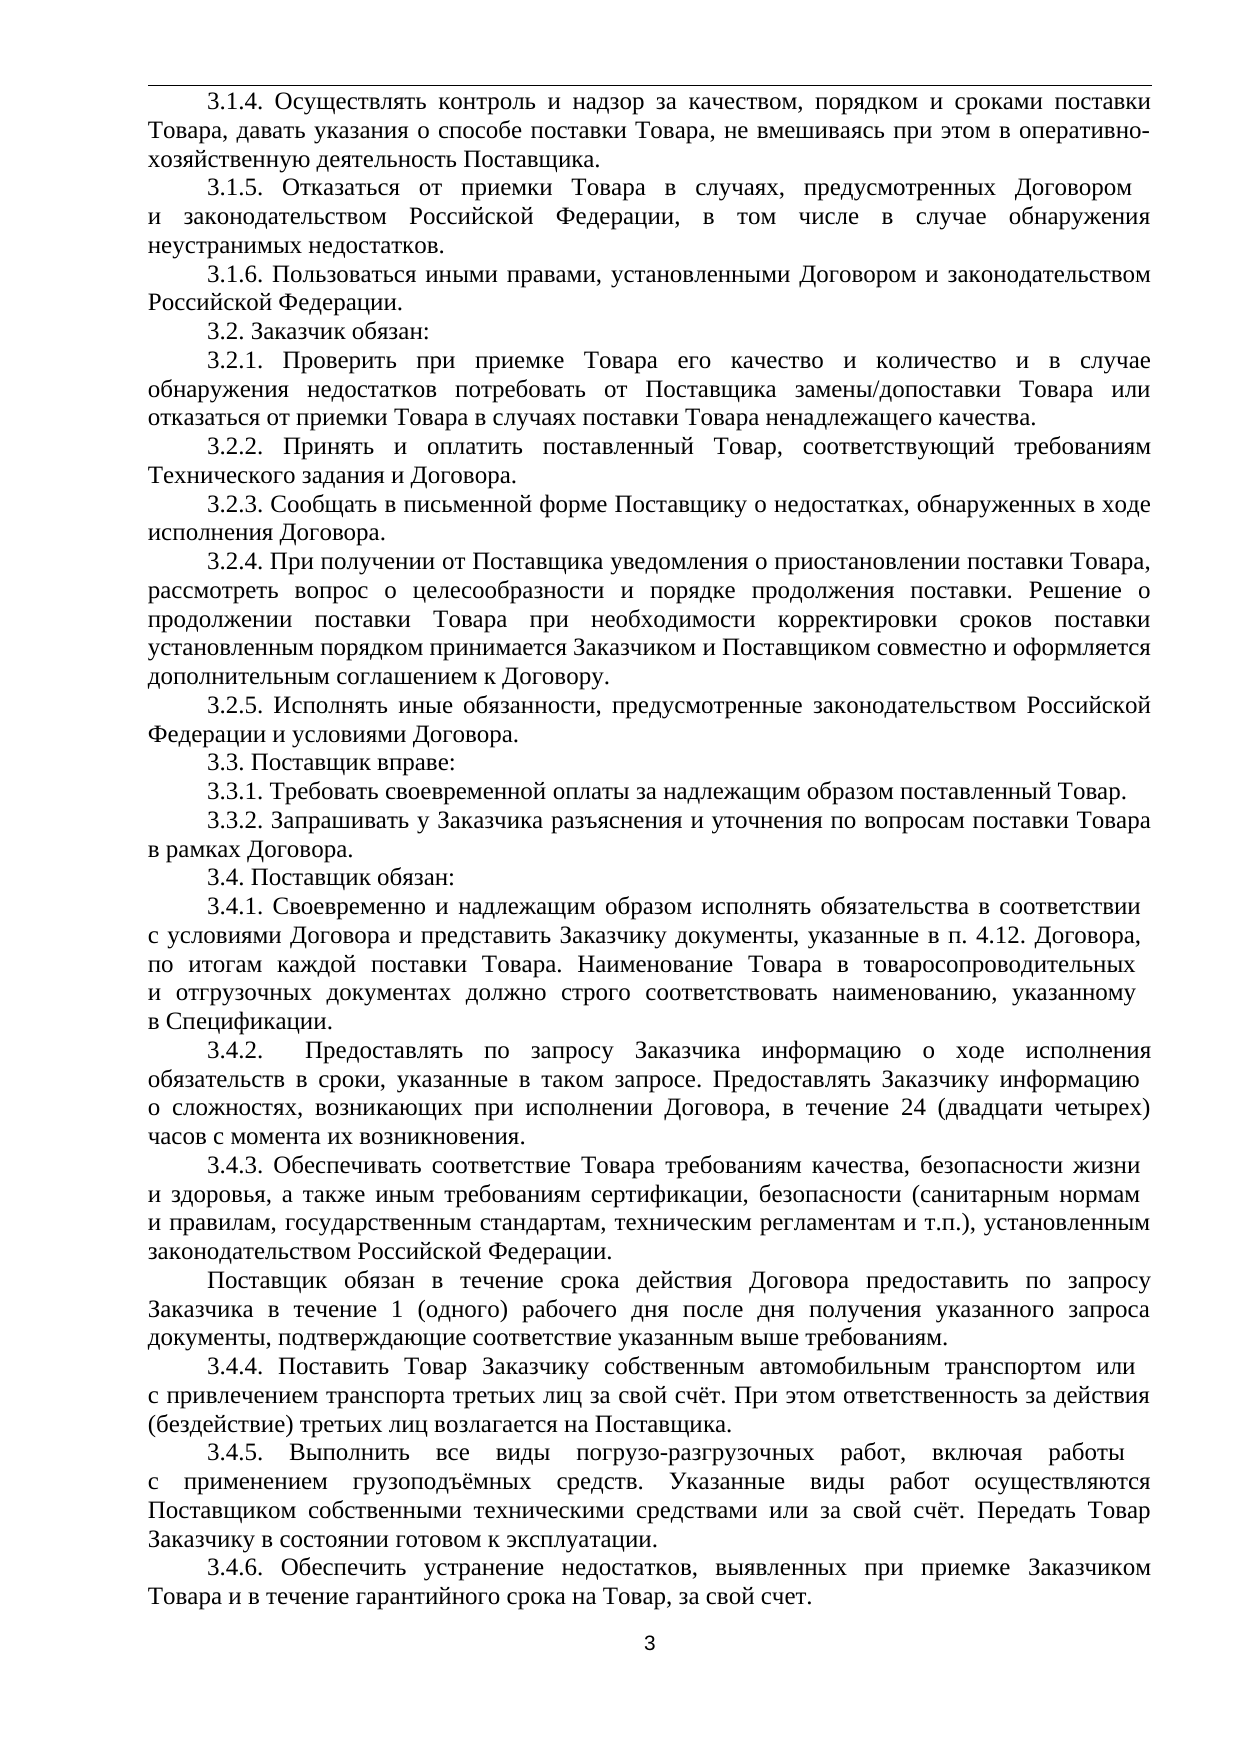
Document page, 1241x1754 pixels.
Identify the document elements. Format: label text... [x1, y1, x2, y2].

text Поставщик обязан в течение срока действия Договора предоставить по запросу Заказчика в течение 1 (одного) рабочего дня после дня получения указанного запроса документы, подтверждающие соответствие указанным выше требованиям. [148, 1265, 1152, 1351]
text 3.1.6. Пользоваться иными правами, установленными Договором и законодательством Российской Федерации. [148, 259, 1152, 316]
text 3.3.2. Запрашивать у Заказчика разъяснения и уточнения по вопросам поставки Товара в рамках Договора. [148, 805, 1152, 862]
text 3.4.6. Обеспечить устранение недостатков, выявленных при приемке Заказчиком Товара и в течение гарантийного срока на Товар, за свой счет. [148, 1552, 1152, 1610]
text 3.4.5. Выполнить все виды погрузо-разгрузочных работ, включая работы с применением грузоподъёмных средств. Указанные виды работ осуществляются Поставщиком собственными техническими средствами или за свой счёт. Передать Товар Заказчику в состоянии готовом к эксплуатации. [148, 1437, 1152, 1552]
text 3.3. Поставщик вправе: [148, 747, 1152, 776]
text 3.2.4. При получении от Поставщика уведомления о приостановлении поставки Товара, рассмотреть вопрос о целесообразности и порядке продолжения поставки. Решение о продолжении поставки Товара при необходимости корректировки сроков поставки установленным порядком принимается Заказчиком и Поставщиком совместно и оформляется дополнительным соглашением к Договору. [148, 546, 1152, 690]
text 3.2.1. Проверить при приемке Товара его качество и количество и в случае обнаружения недостатков потребовать от Поставщика замены/допоставки Товара или отказаться от приемки Товара в случаях поставки Товара ненадлежащего качества. [148, 345, 1152, 431]
text 3.2. Заказчик обязан: [148, 316, 1152, 345]
text 3.2.3. Сообщать в письменной форме Поставщику о недостатках, обнаруженных в ходе исполнения Договора. [148, 489, 1152, 546]
text 3.2.2. Принять и оплатить поставленный Товар, соответствующий требованиям Технического задания и Договора. [148, 431, 1152, 489]
text 3.4. Поставщик обязан: [148, 862, 1152, 891]
text 3.4.1. Своевременно и надлежащим образом исполнять обязательства в соответствии с условиями Договора и представить Заказчику документы, указанные в п. 4.12. Договора, по итогам каждой поставки Товара. Наименование Товара в товаросопроводительных и отгрузочных документах должно строго соответствовать наименованию, указанному в Спецификации. [148, 891, 1152, 1035]
text 3.3.1. Требовать своевременной оплаты за надлежащим образом поставленный Товар. [148, 776, 1152, 805]
text 3.4.2. Предоставлять по запросу Заказчика информацию о ходе исполнения обязательств в сроки, указанные в таком запросе. Предоставлять Заказчику информацию о сложностях, возникающих при исполнении Договора, в течение 24 (двадцати четырех) часов с момента их возникновения. [148, 1035, 1152, 1150]
text 3.2.5. Исполнять иные обязанности, предусмотренные законодательством Российской Федерации и условиями Договора. [148, 690, 1152, 747]
text 3.4.3. Обеспечивать соответствие Товара требованиям качества, безопасности жизни и здоровья, а также иным требованиям сертификации, безопасности (санитарным нормам и правилам, государственным стандартам, техническим регламентам и т.п.), установленным законодательством Российской Федерации. [148, 1150, 1152, 1265]
text 3.4.4. Поставить Товар Заказчику собственным автомобильным транспортом или с привлечением транспорта третьих лиц за свой счёт. При этом ответственность за действия (бездействие) третьих лиц возлагается на Поставщика. [148, 1351, 1152, 1437]
text 3.1.5. Отказаться от приемки Товара в случаях, предусмотренных Договором и законодательством Российской Федерации, в том числе в случае обнаружения неустранимых недостатков. [148, 172, 1152, 259]
text 3.1.4. Осуществлять контроль и надзор за качеством, порядком и сроками поставки Товара, давать указания о способе поставки Товара, не вмешиваясь при этом в оперативно-хозяйственную деятельность Поставщика. [148, 86, 1152, 172]
